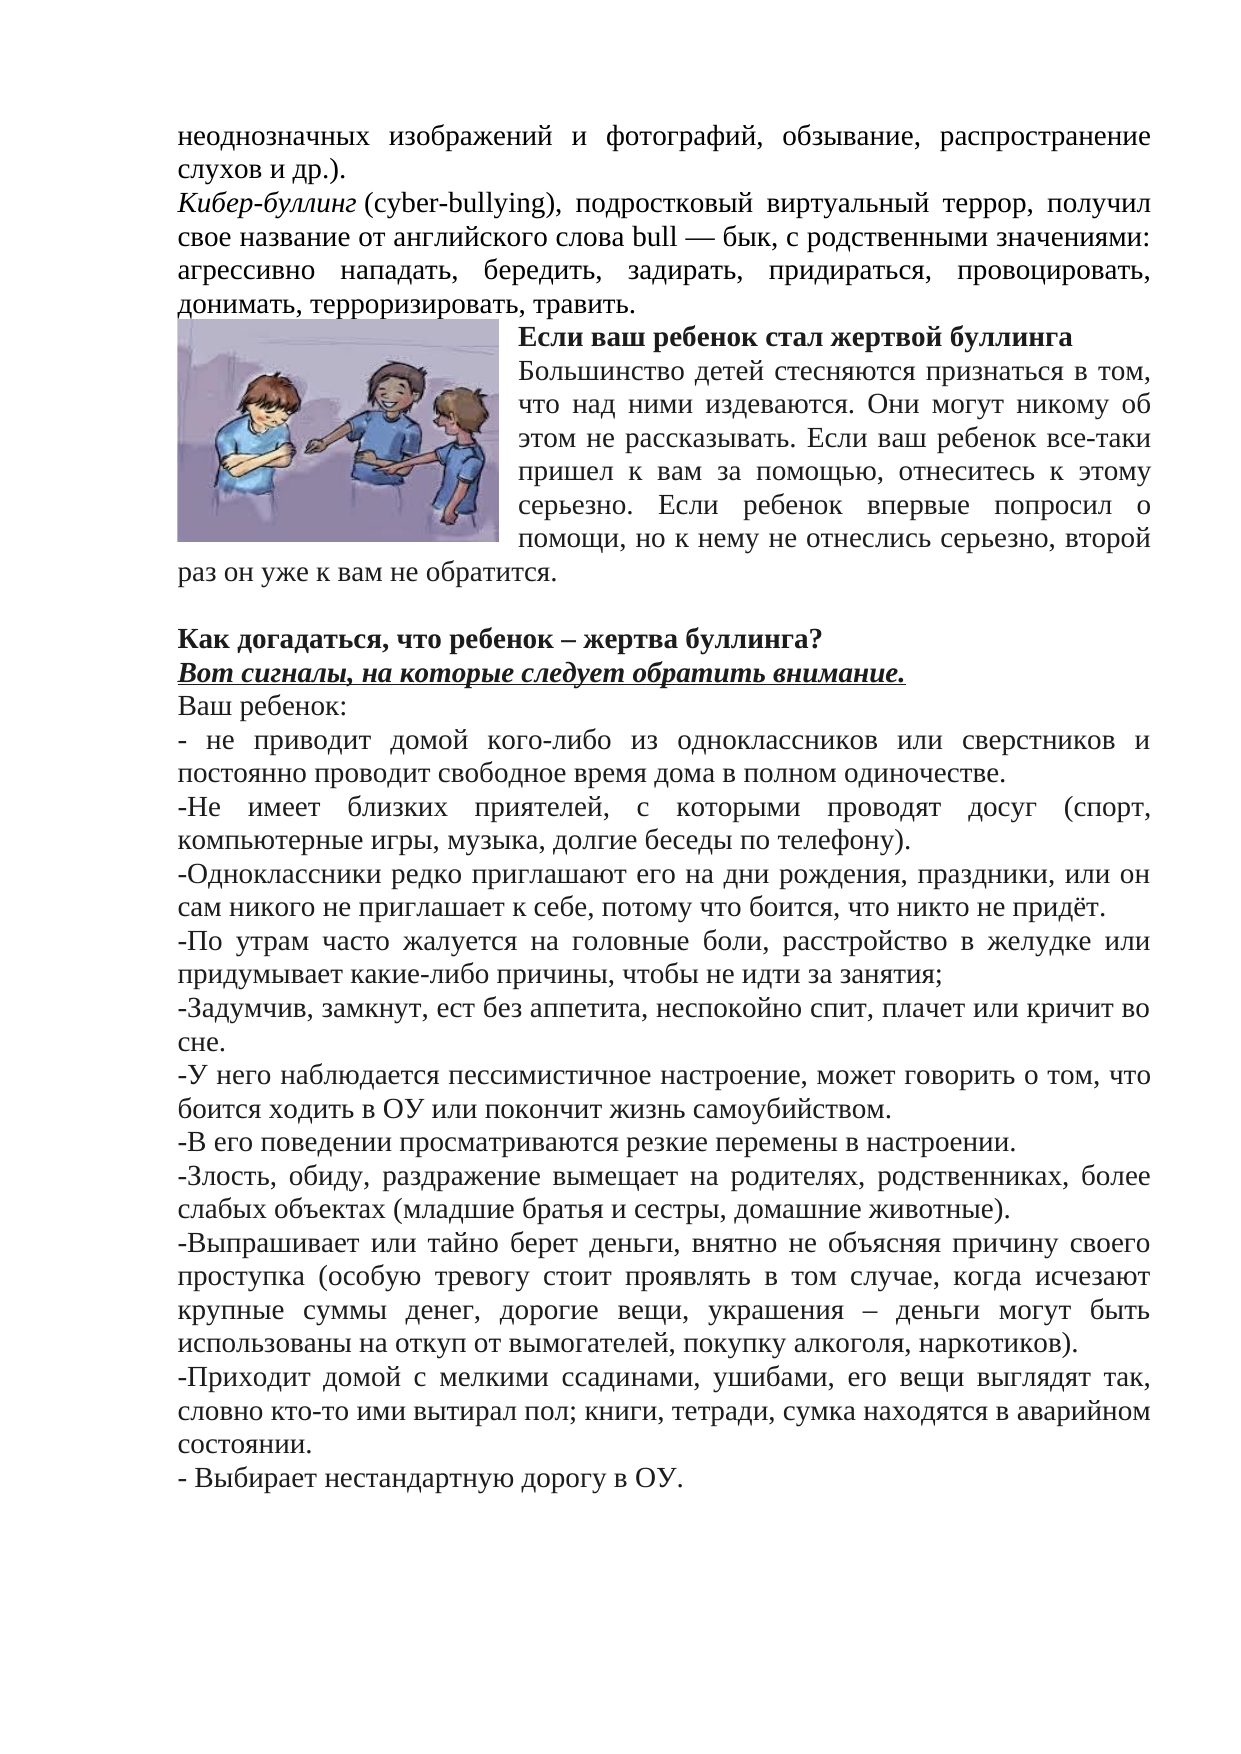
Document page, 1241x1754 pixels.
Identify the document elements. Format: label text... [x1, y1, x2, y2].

text - не приводит домой кого-либо из одноклассников или сверстников и постоянно проводит свободное время дома в полном одиночестве. [177, 722, 1152, 789]
text - Выбирает нестандартную дорогу в ОУ. [177, 1460, 1152, 1493]
text -Злость, обиду, раздражение вымещает на родителях, родственниках, более слабых объектах (младшие братья и сестры, домашние животные). [177, 1158, 1152, 1225]
text -В его поведении просматриваются резкие перемены в настроении. [177, 1124, 1152, 1158]
text -У него наблюдается пессимистичное настроение, может говорить о том, что боится ходить в ОУ или покончит жизнь самоубийством. [177, 1057, 1152, 1124]
text -Одноклассники редко приглашают его на дни рождения, праздники, или он сам никого не приглашает к себе, потому что боится, что никто не придёт. [177, 856, 1152, 923]
text -Выпрашивает или тайно берет деньги, внятно не объясняя причину своего проступка (особую тревогу стоит проявлять в том случае, когда исчезают крупные суммы денег, дорогие вещи, украшения – деньги могут быть использованы на откуп от вымогателей, покупку алкоголя, наркотиков). [177, 1225, 1152, 1359]
picture [177, 319, 499, 542]
text Кибер-буллинг (cyber-bullying), подростковый виртуальный террор, получил свое название от английского слова bull — бык, с родственными значениями: агрессивно нападать, бередить, задирать, придираться, провоцировать, донимать, терроризировать, травить. [177, 185, 1152, 319]
text Если ваш ребенок стал жертвой буллинга [499, 319, 1152, 353]
text -Задумчив, замкнут, ест без аппетита, неспокойно спит, плачет или кричит во сне. [177, 990, 1152, 1057]
text Ваш ребенок: [177, 688, 1152, 722]
text Как догадаться, что ребенок – жертва буллинга? [177, 621, 1152, 655]
text -Не имеет близких приятелей, с которыми проводят досуг (спорт, компьютерные игры, музыка, долгие беседы по телефону). [177, 789, 1152, 856]
text -Приходит домой с мелкими ссадинами, ушибами, его вещи выглядят так, словно кто-то ими вытирал пол; книги, тетради, сумка находятся в аварийном состоянии. [177, 1359, 1152, 1460]
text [177, 118, 1152, 185]
text Вот сигналы, на которые следует обратить внимание. [177, 655, 1152, 688]
text -По утрам часто жалуется на головные боли, расстройство в желудке или придумывает какие-либо причины, чтобы не идти за занятия; [177, 923, 1152, 990]
